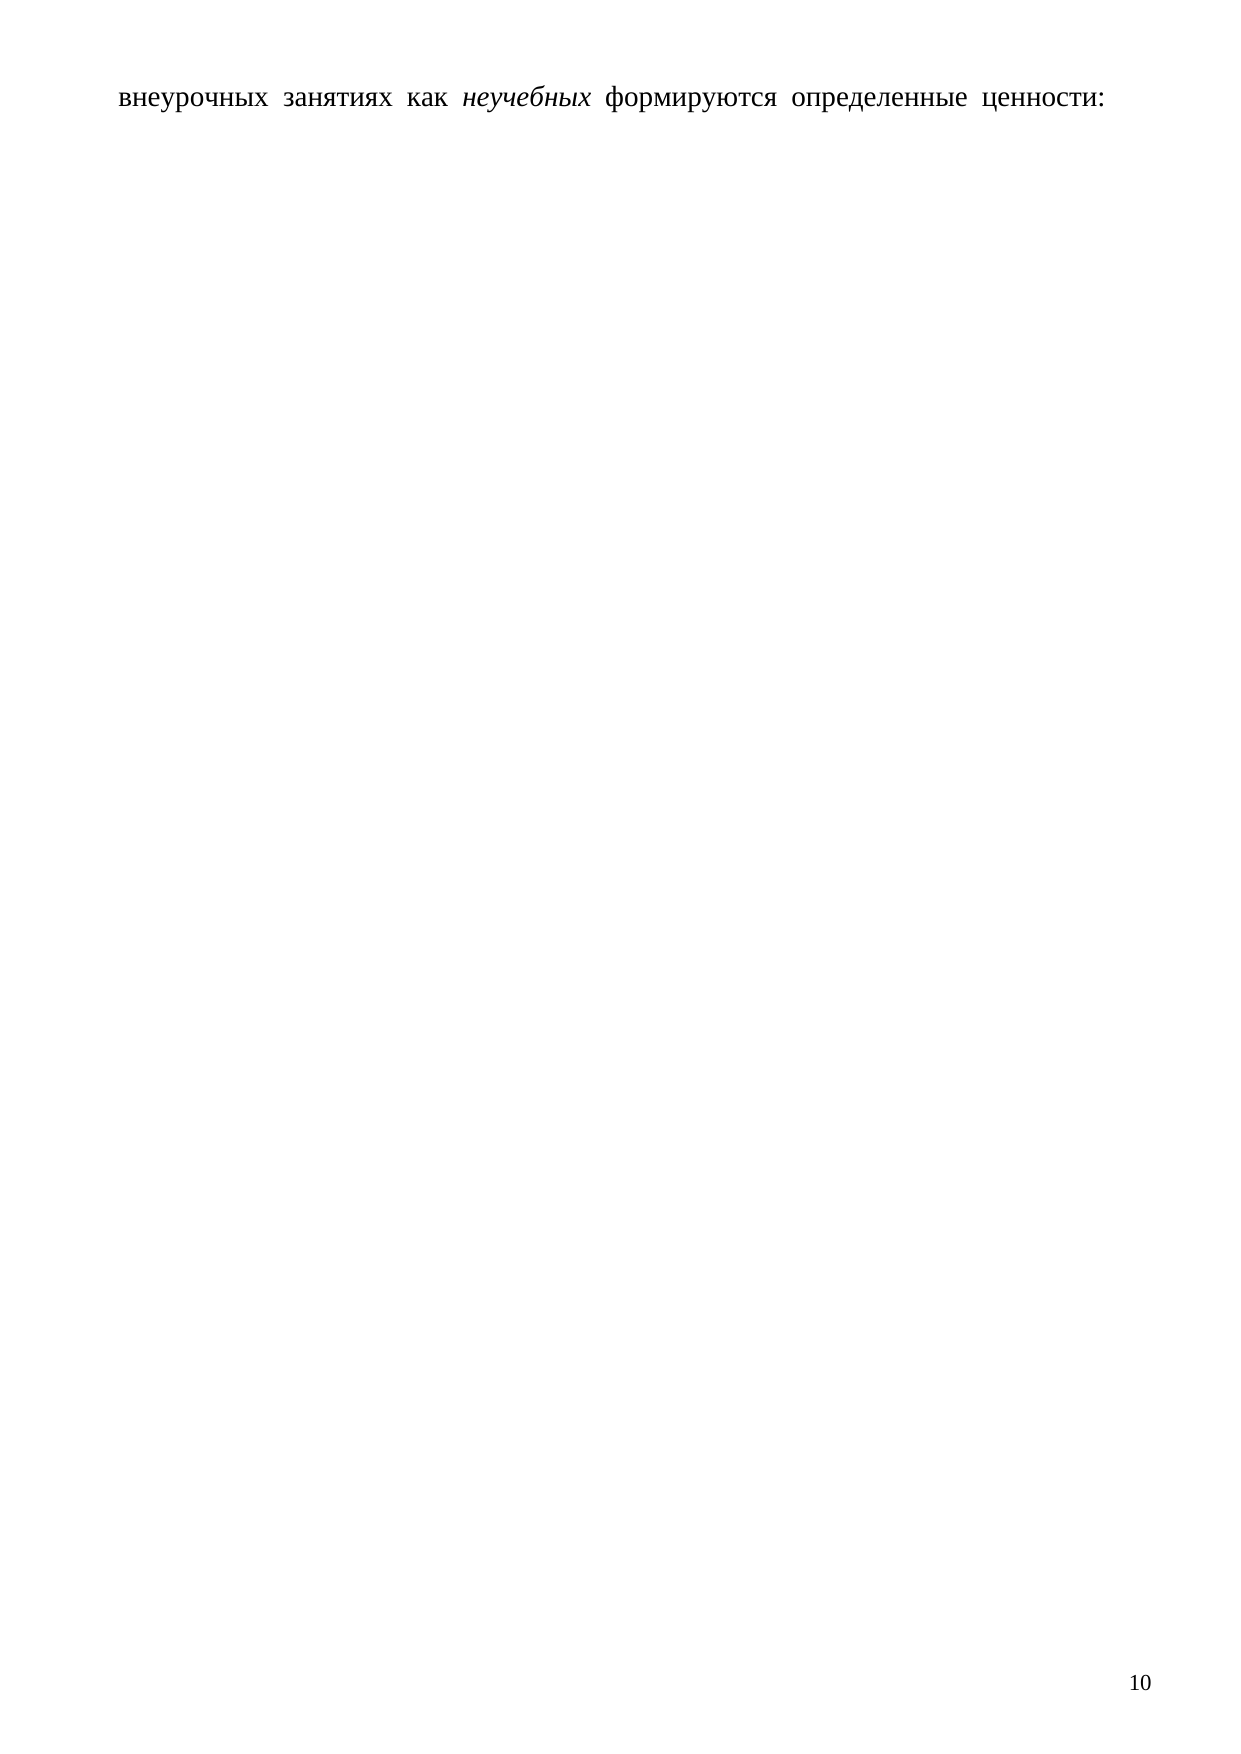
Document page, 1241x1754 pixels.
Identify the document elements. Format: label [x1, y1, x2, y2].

text [118, 79, 1152, 113]
